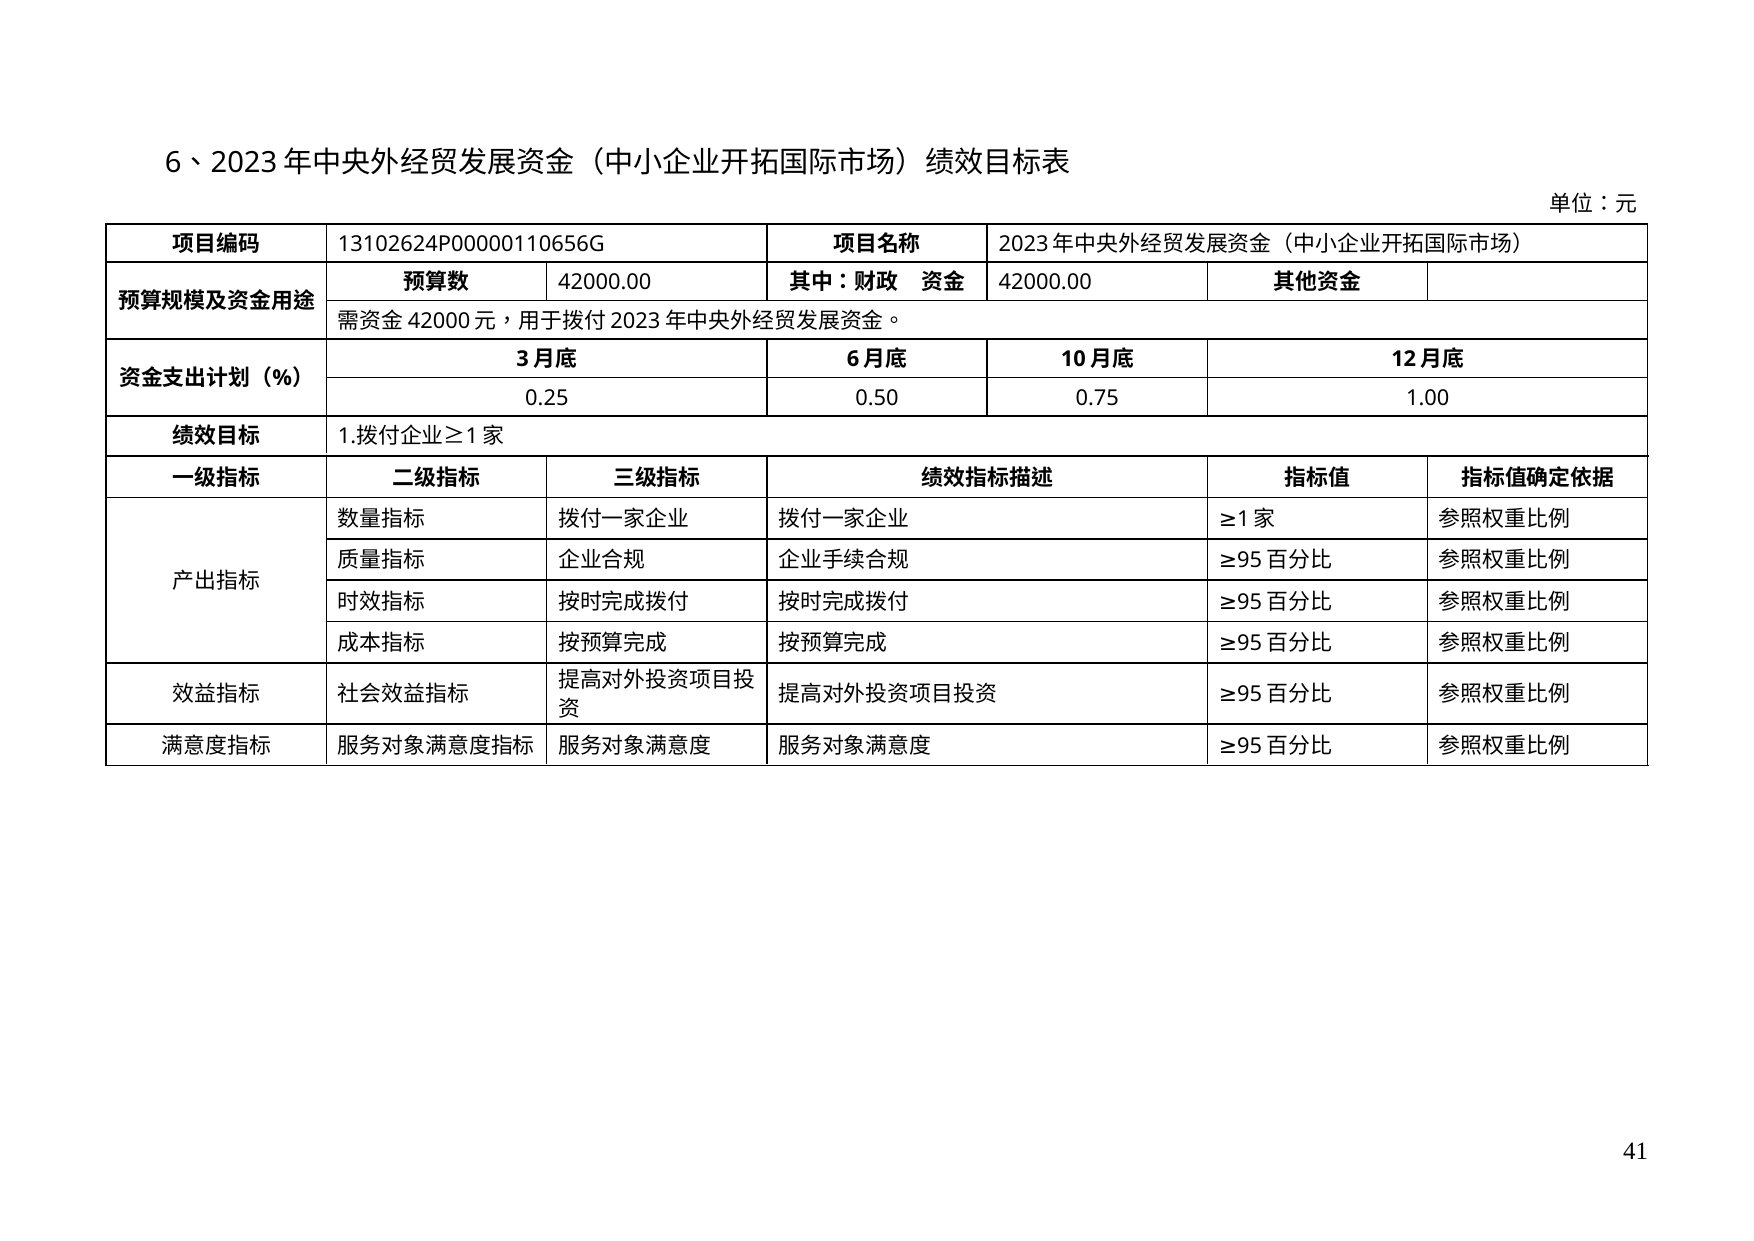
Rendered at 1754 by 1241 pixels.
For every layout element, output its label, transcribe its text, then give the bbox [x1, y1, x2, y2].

table_cell 按时完成拨付 [768, 581, 1207, 621]
table_cell 需资金42000元，用于拨付2023年中央外经贸发展资金。 [327, 301, 1647, 338]
table_cell 按预算完成 [547, 622, 766, 662]
table_cell 满意度指标 [107, 725, 326, 764]
table_cell 拨付一家企业 [768, 498, 1207, 538]
table_cell 1.00 [1208, 378, 1647, 415]
table_cell 其中：财政 资金 [768, 263, 986, 300]
table_cell ≥95百分比 [1208, 581, 1427, 621]
table_cell 服务对象满意度 [768, 725, 1207, 764]
table_cell ≥1家 [1208, 498, 1427, 538]
table_cell ≥95百分比 [1208, 725, 1427, 764]
table_cell 企业合规 [547, 540, 766, 579]
table_cell 企业手续合规 [768, 540, 1207, 579]
table_cell 参照权重比例 [1428, 540, 1647, 579]
table_cell 按时完成拨付 [547, 581, 766, 621]
table_cell 数量指标 [327, 498, 546, 538]
table_header 三级指标 [547, 457, 766, 497]
table_cell 0.50 [768, 378, 986, 415]
table_cell 参照权重比例 [1428, 622, 1647, 662]
table_header 单位：元 [107, 183, 1647, 223]
table_cell 10月底 [988, 340, 1207, 377]
table_cell 参照权重比例 [1428, 664, 1647, 723]
table_cell 资金支出计划（%） [107, 340, 326, 415]
table_cell 提高对外投资项目投资 [547, 664, 766, 723]
table_cell 绩效目标 [107, 417, 326, 453]
table_cell 社会效益指标 [327, 664, 546, 723]
table_cell [1428, 263, 1647, 300]
table_header 指标值 [1208, 457, 1427, 497]
table_cell 按预算完成 [768, 622, 1207, 662]
table_cell 2023年中央外经贸发展资金（中小企业开拓国际市场） [988, 225, 1647, 261]
table_cell 1.拨付企业≥1家 [327, 417, 1647, 453]
table_cell ≥95百分比 [1208, 540, 1427, 579]
table_cell ≥95百分比 [1208, 622, 1427, 662]
table_cell 项目名称 [768, 225, 986, 261]
table_cell 时效指标 [327, 581, 546, 621]
table_header 一级指标 [107, 457, 326, 497]
table_cell 成本指标 [327, 622, 546, 662]
table_header 绩效指标描述 [768, 457, 1207, 497]
table_cell 提高对外投资项目投资 [768, 664, 1207, 723]
table_cell 效益指标 [107, 664, 326, 723]
table_cell 42000.00 [988, 263, 1207, 300]
table_cell 其他资金 [1208, 263, 1427, 300]
table_header 指标值确定依据 [1428, 457, 1647, 497]
table_cell 项目编码 [107, 225, 326, 261]
table_cell 参照权重比例 [1428, 725, 1647, 764]
table_cell 服务对象满意度指标 [327, 725, 546, 764]
table_cell 参照权重比例 [1428, 498, 1647, 538]
table_cell 6月底 [768, 340, 986, 377]
table_cell 3月底 [327, 340, 766, 377]
text 6、2023年中央外经贸发展资金（中小企业开拓国际市场）绩效目标表 [106, 142, 1648, 181]
table_cell 0.75 [988, 378, 1207, 415]
table_cell 参照权重比例 [1428, 581, 1647, 621]
table_cell 预算数 [327, 263, 546, 300]
table_cell 质量指标 [327, 540, 546, 579]
table_cell 12月底 [1208, 340, 1647, 377]
table_header 二级指标 [327, 457, 546, 497]
table_cell 13102624P00000110656G [327, 225, 766, 261]
table_cell 服务对象满意度 [547, 725, 766, 764]
table_cell 0.25 [327, 378, 766, 415]
table_cell 42000.00 [547, 263, 766, 300]
table_cell ≥95百分比 [1208, 664, 1427, 723]
table_cell 预算规模及资金用途 [107, 263, 326, 338]
table_cell 拨付一家企业 [547, 498, 766, 538]
table_cell 产出指标 [107, 498, 326, 662]
